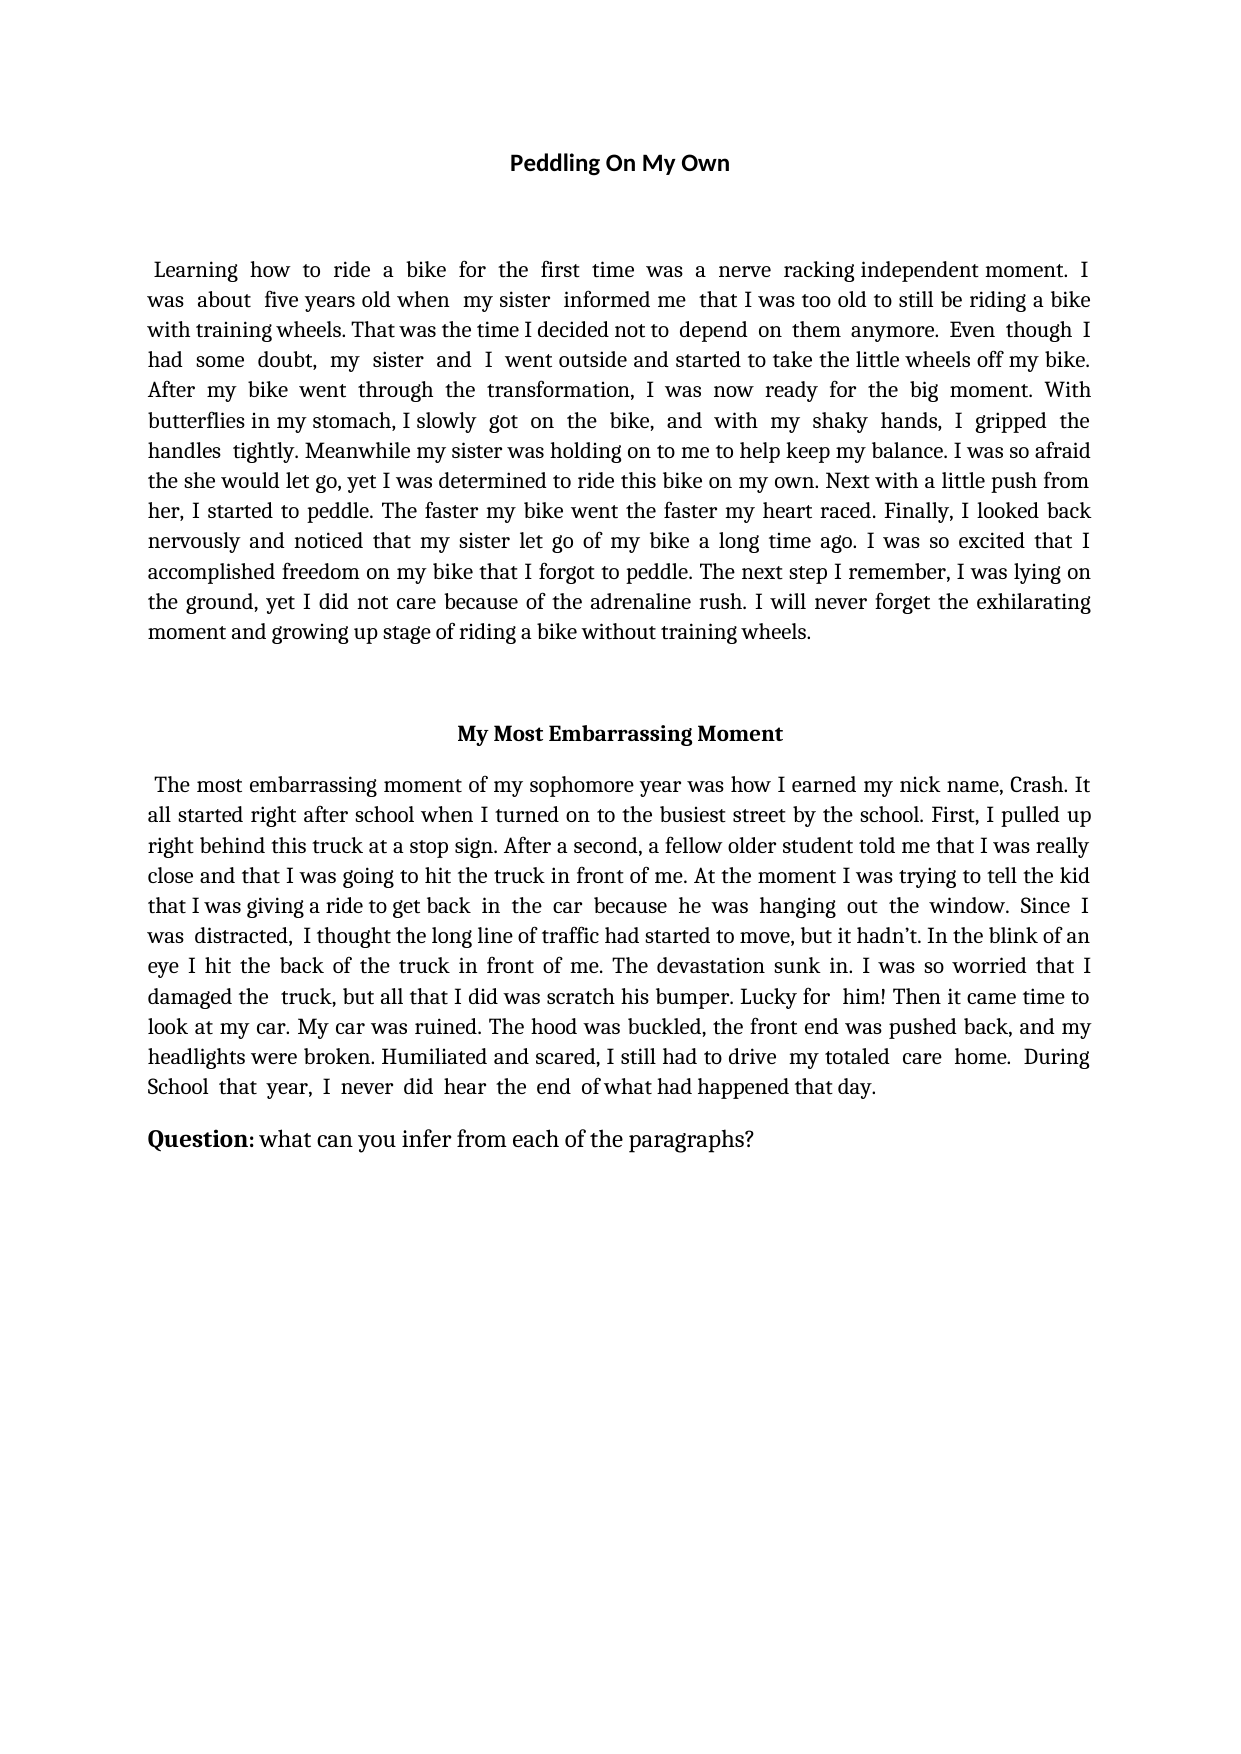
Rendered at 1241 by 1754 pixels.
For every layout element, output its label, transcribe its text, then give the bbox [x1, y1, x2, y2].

text The most embarrassing moment of my sophomore year was how I earned my nick name, Crash. It all started right after school when I turned on to the busiest street by the school. First, I pulled up right behind this truck at a stop sign. After a second, a fellow older student told me that I was really close and that I was going to hit the truck in front of me. At the moment I was trying to tell the kid that I was giving a ride to get back in the car because he was hanging out the window. Since I was distracted, I thought the long line of traffic had started to move, but it hadn’t. In the blink of an eye I hit the back of the truck in front of me. The devastation sunk in. I was so worried that I damaged the truck, but all that I did was scratch his bumper. Lucky for him! Then it came time to look at my car. My car was ruined. The hood was buckled, the front end was pushed back, and my headlights were broken. Humiliated and scared, I still had to drive my totaled care home. During School that year, I never did hear the end of what had happened that day. [148, 772, 1093, 1101]
text Learning how to ride a bike for the first time was a nerve racking independent moment. I was about five years old when my sister informed me that I was too old to still be riding a bike with training wheels. That was the time I decided not to depend on them anymore. Even though I had some doubt, my sister and I went outside and started to take the little wheels off my bike. After my bike went through the transformation, I was now ready for the big moment. With butterflies in my stomach, I slowly got on the bike, and with my shaky hands, I gripped the handles tightly. Meanwhile my sister was holding on to me to help keep my balance. I was so afraid the she would let go, yet I was determined to ride this bike on my own. Next with a little push from her, I started to peddle. The faster my bike went the faster my heart raced. Finally, I looked back nervously and noticed that my sister let go of my bike a long time ago. I was so excited that I accomplished freedom on my bike that I forgot to peddle. The next step I remember, I was lying on the ground, yet I did not care because of the adrenaline rush. I will never forget the exhilarating moment and growing up stage of riding a bike without training wheels. [148, 256, 1093, 645]
text Question: what can you infer from each of the paragraphs? [148, 1125, 1093, 1154]
text Peddling On My Own [148, 148, 1093, 178]
text My Most Embarrassing Moment [148, 721, 1093, 747]
